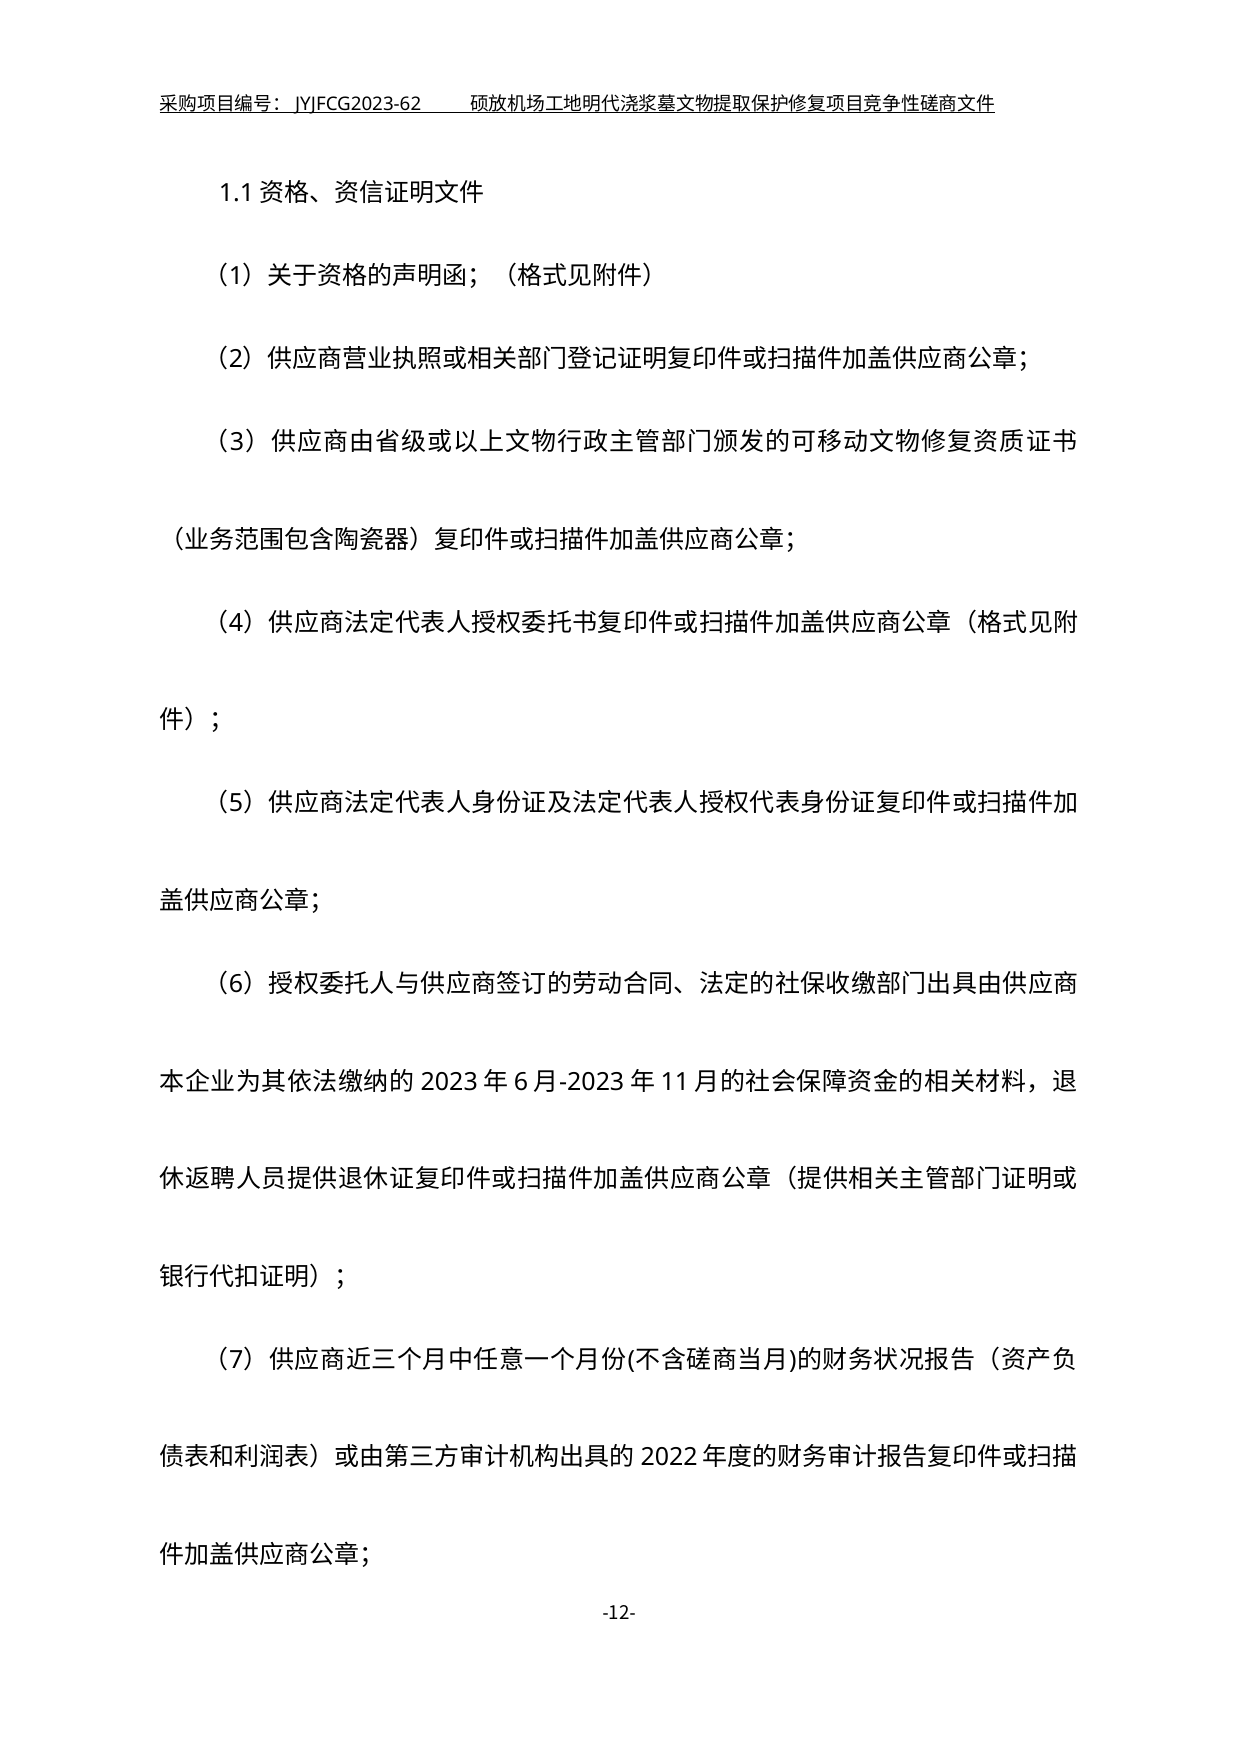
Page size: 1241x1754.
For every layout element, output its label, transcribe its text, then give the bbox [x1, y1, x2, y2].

text 1.1资格、资信证明文件 [219, 158, 1078, 223]
text （5）供应商法定代表人身份证及法定代表人授权代表身份证复印件或扫描件加盖供应商公章； [159, 768, 1078, 931]
text （7）供应商近三个月中任意一个月份(不含磋商当月)的财务状况报告（资产负债表和利润表）或由第三方审计机构出具的2022年度的财务审计报告复印件或扫描件加盖供应商公章； [159, 1325, 1078, 1585]
text （3）供应商由省级或以上文物行政主管部门颁发的可移动文物修复资质证书（业务范围包含陶瓷器）复印件或扫描件加盖供应商公章； [159, 407, 1078, 570]
text （4）供应商法定代表人授权委托书复印件或扫描件加盖供应商公章（格式见附件）； [159, 588, 1078, 750]
text （2）供应商营业执照或相关部门登记证明复印件或扫描件加盖供应商公章； [159, 324, 1078, 389]
text （6）授权委托人与供应商签订的劳动合同、法定的社保收缴部门出具由供应商本企业为其依法缴纳的2023年6月-2023年11月的社会保障资金的相关材料，退休返聘人员提供退休证复印件或扫描件加盖供应商公章（提供相关主管部门证明或银行代扣证明）； [159, 949, 1078, 1307]
text （1）关于资格的声明函；（格式见附件） [159, 241, 1078, 306]
